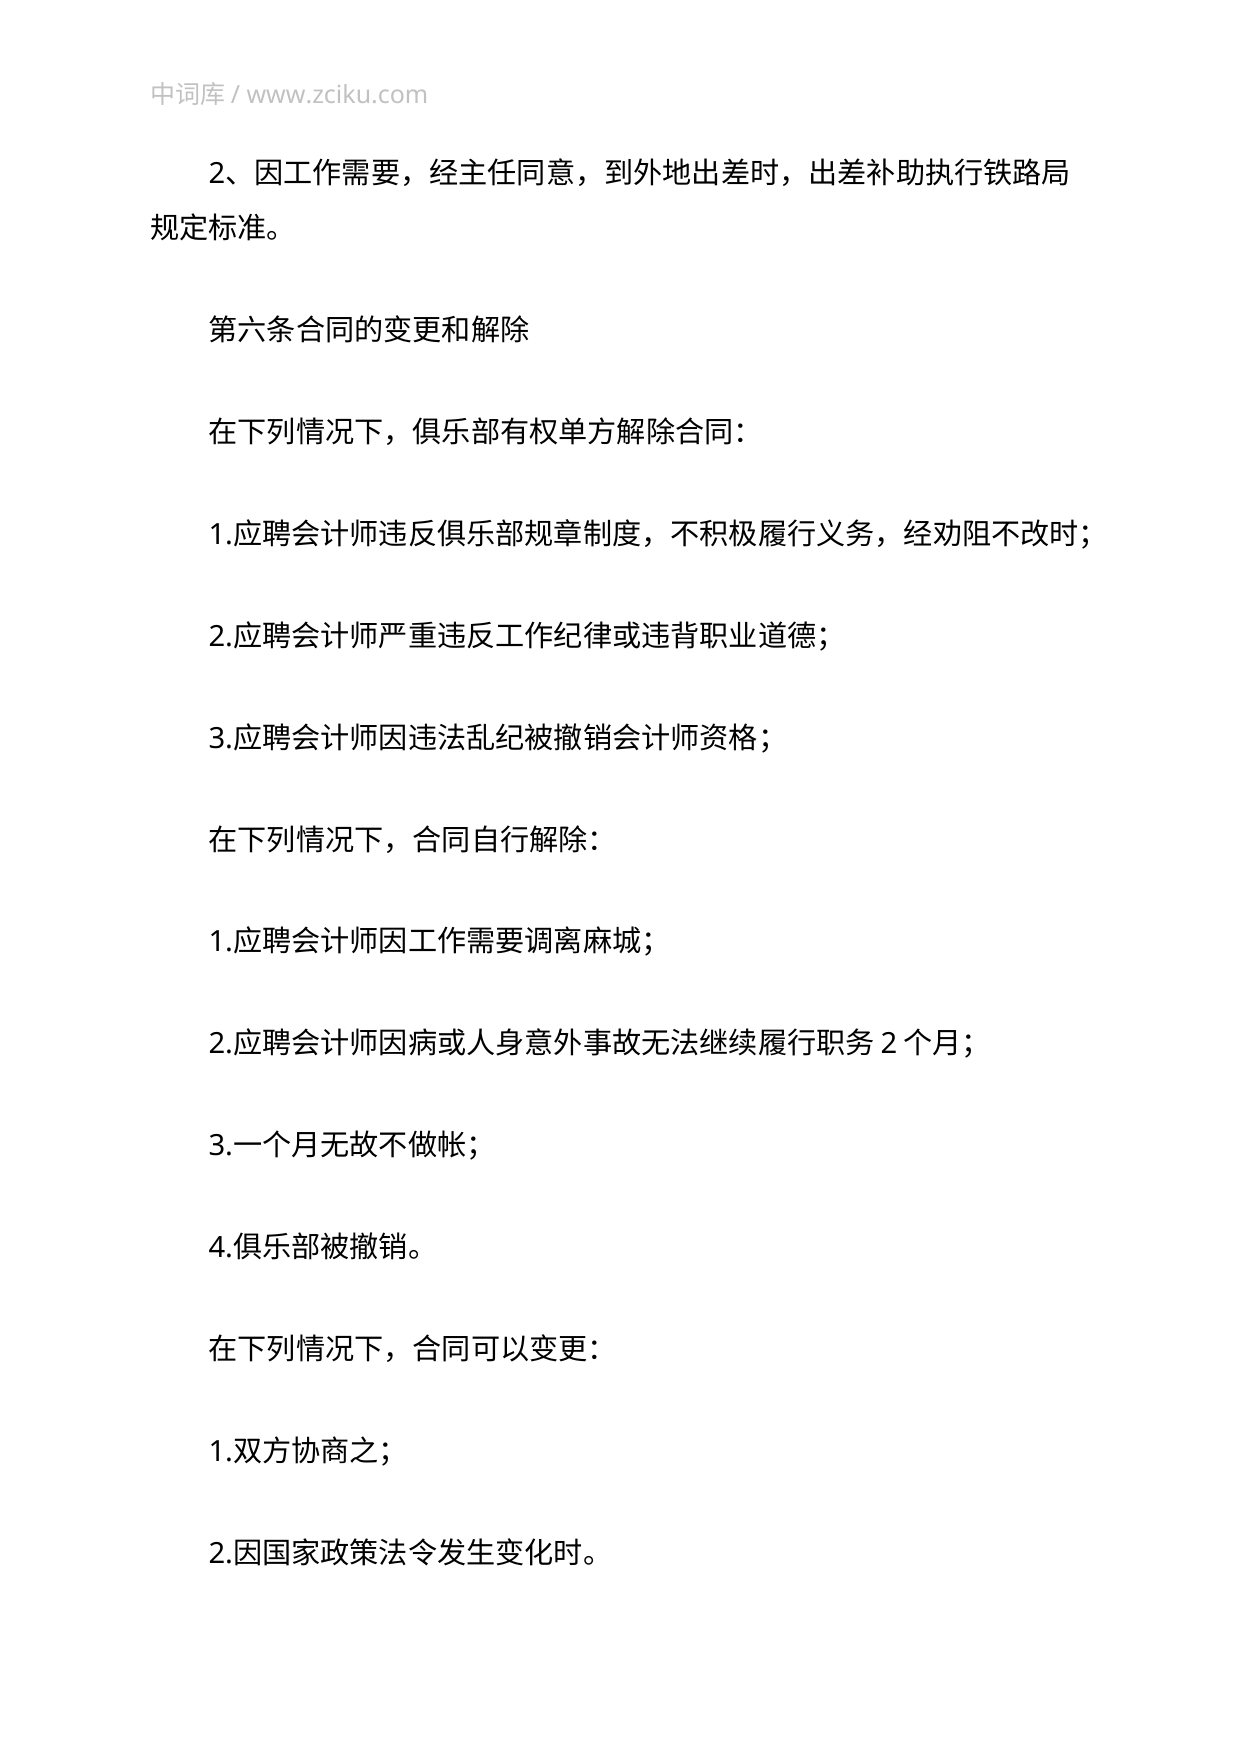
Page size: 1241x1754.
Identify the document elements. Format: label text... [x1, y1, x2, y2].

text 1.双方协商之； [150, 1428, 1090, 1470]
text 在下列情况下，合同可以变更： [150, 1326, 1090, 1368]
text 2、因工作需要，经主任同意，到外地出差时，出差补助执行铁路局规定标准。 [150, 150, 1090, 247]
text 3.一个月无故不做帐； [150, 1122, 1090, 1164]
text 3.应聘会计师因违法乱纪被撤销会计师资格； [150, 714, 1090, 757]
text 2.应聘会计师因病或人身意外事故无法继续履行职务2个月； [150, 1020, 1090, 1062]
text 4.俱乐部被撤销。 [150, 1224, 1090, 1266]
text 1.应聘会计师因工作需要调离麻城； [150, 918, 1090, 960]
text 第六条合同的变更和解除 [150, 307, 1090, 349]
text 2.应聘会计师严重违反工作纪律或违背职业道德； [150, 612, 1090, 655]
text 2.因国家政策法令发生变化时。 [150, 1530, 1090, 1572]
text 在下列情况下，俱乐部有权单方解除合同： [150, 408, 1090, 451]
text 在下列情况下，合同自行解除： [150, 816, 1090, 858]
text 1.应聘会计师违反俱乐部规章制度，不积极履行义务，经劝阻不改时； [150, 510, 1090, 553]
